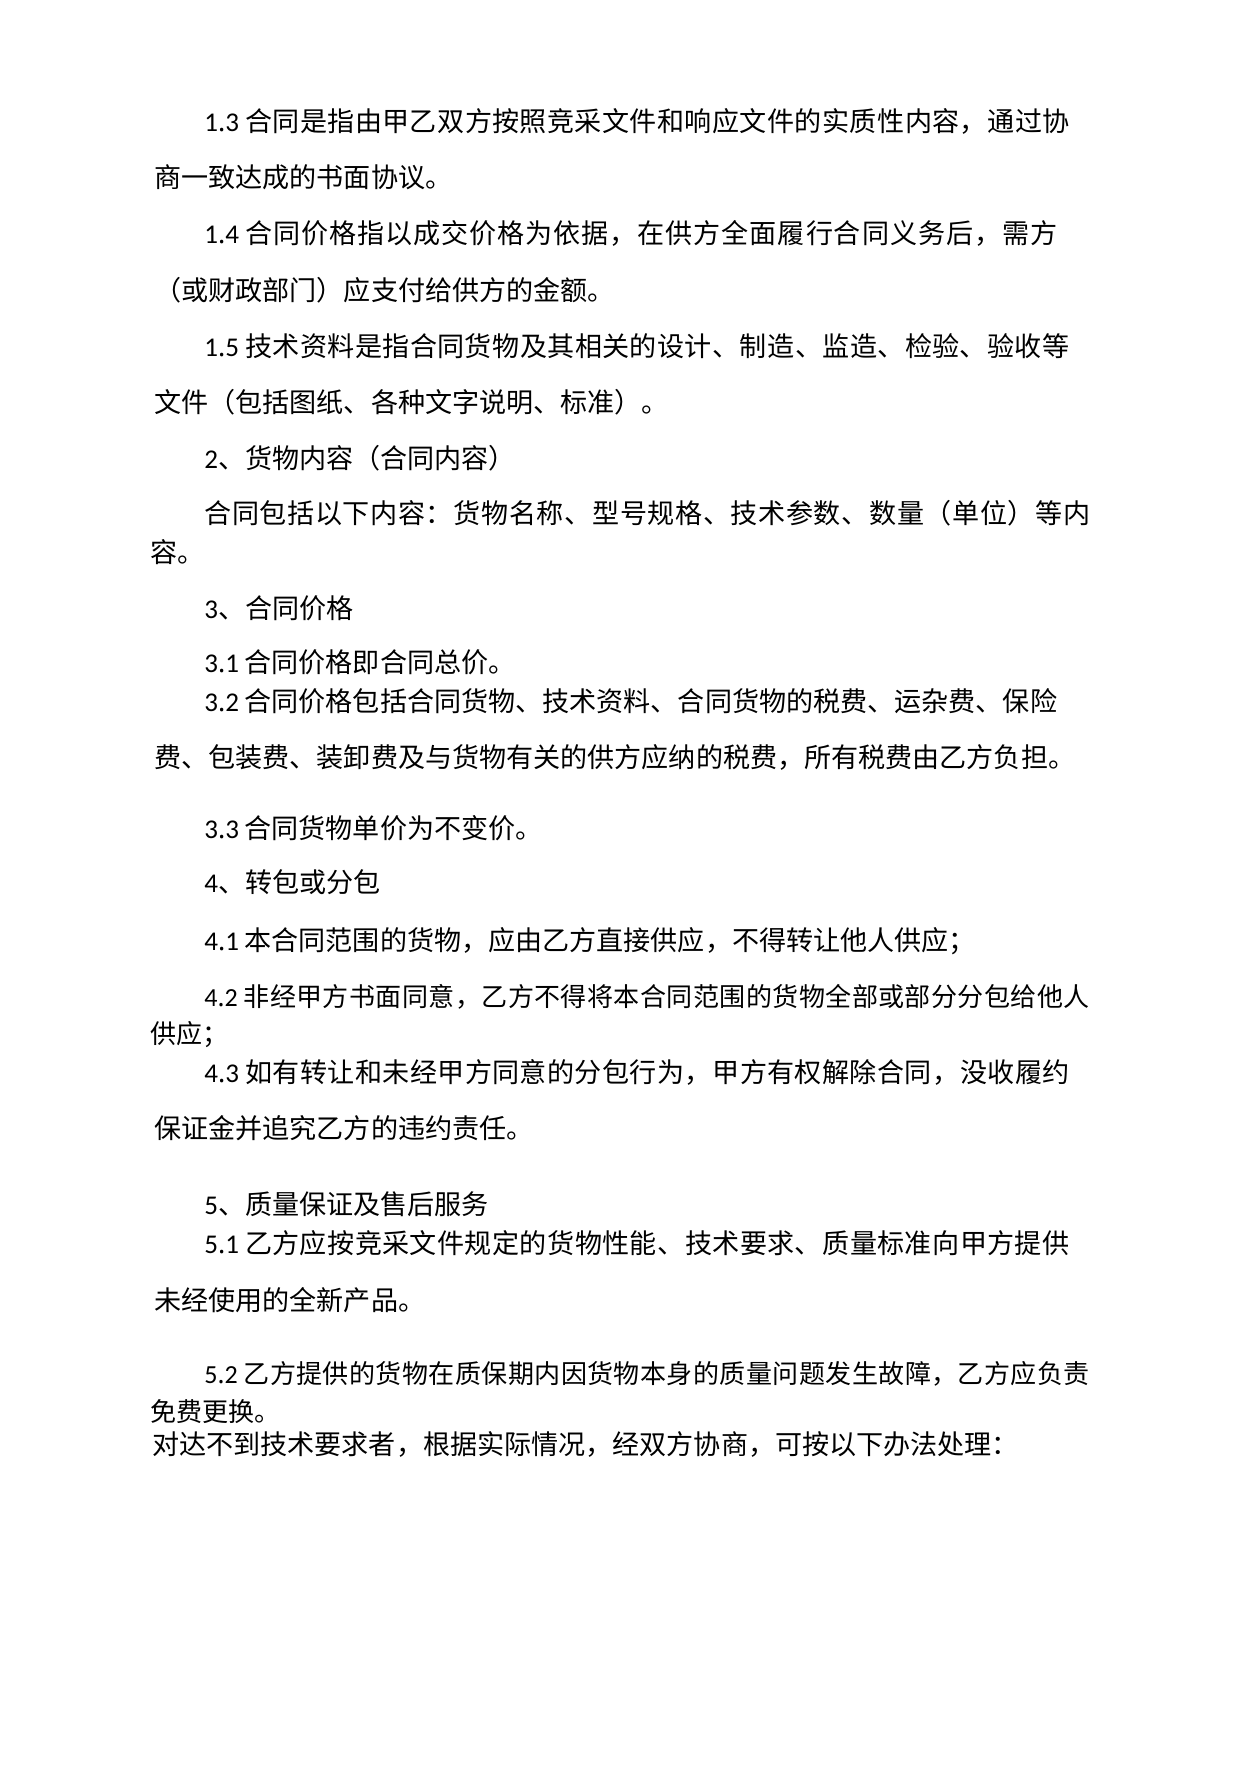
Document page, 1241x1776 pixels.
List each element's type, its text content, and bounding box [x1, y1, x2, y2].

text 3.2合同价格包括合同货物、技术资料、合同货物的税费、运杂费、保险费、包装费、装卸费及与货物有关的供方应纳的税费，所有税费由乙方负担。 [154, 680, 1057, 776]
text 4.1本合同范围的货物，应由乙方直接供应，不得转让他人供应； [150, 919, 1090, 958]
text 3.1合同价格即合同总价。 [150, 641, 1090, 680]
text 5.1乙方应按竞采文件规定的货物性能、技术要求、质量标准向甲方提供未经使用的全新产品。 [154, 1222, 1071, 1318]
text 4.3如有转让和未经甲方同意的分包行为，甲方有权解除合同，没收履约保证金并追究乙方的违约责任。 [154, 1051, 1071, 1147]
text 3.3合同货物单价为不变价。 [150, 808, 1090, 847]
text 对达不到技术要求者，根据实际情况，经双方协商，可按以下办法处理： [150, 1429, 1090, 1461]
text 1.4合同价格指以成交价格为依据，在供方全面履行合同义务后，需方（或财政部门）应支付给供方的金额。 [154, 212, 1057, 308]
text 4.2非经甲方书面同意，乙方不得将本合同范围的货物全部或部分分包给他人供应； [150, 976, 1090, 1051]
text 5.2乙方提供的货物在质保期内因货物本身的质量问题发生故障，乙方应负责免费更换。 [150, 1354, 1090, 1429]
text 3、合同价格 [150, 588, 1090, 626]
text 5、质量保证及售后服务 [150, 1183, 1090, 1222]
text 1.3合同是指由甲乙双方按照竞采文件和响应文件的实质性内容，通过协商一致达成的书面协议。 [154, 100, 1071, 196]
text 1.5技术资料是指合同货物及其相关的设计、制造、监造、检验、验收等文件（包括图纸、各种文字说明、标准）。 [154, 325, 1071, 420]
text 2、货物内容（合同内容） [150, 437, 1090, 476]
text 合同包括以下内容：货物名称、型号规格、技术参数、数量（单位）等内容。 [150, 493, 1090, 571]
text 4、转包或分包 [150, 861, 1090, 900]
